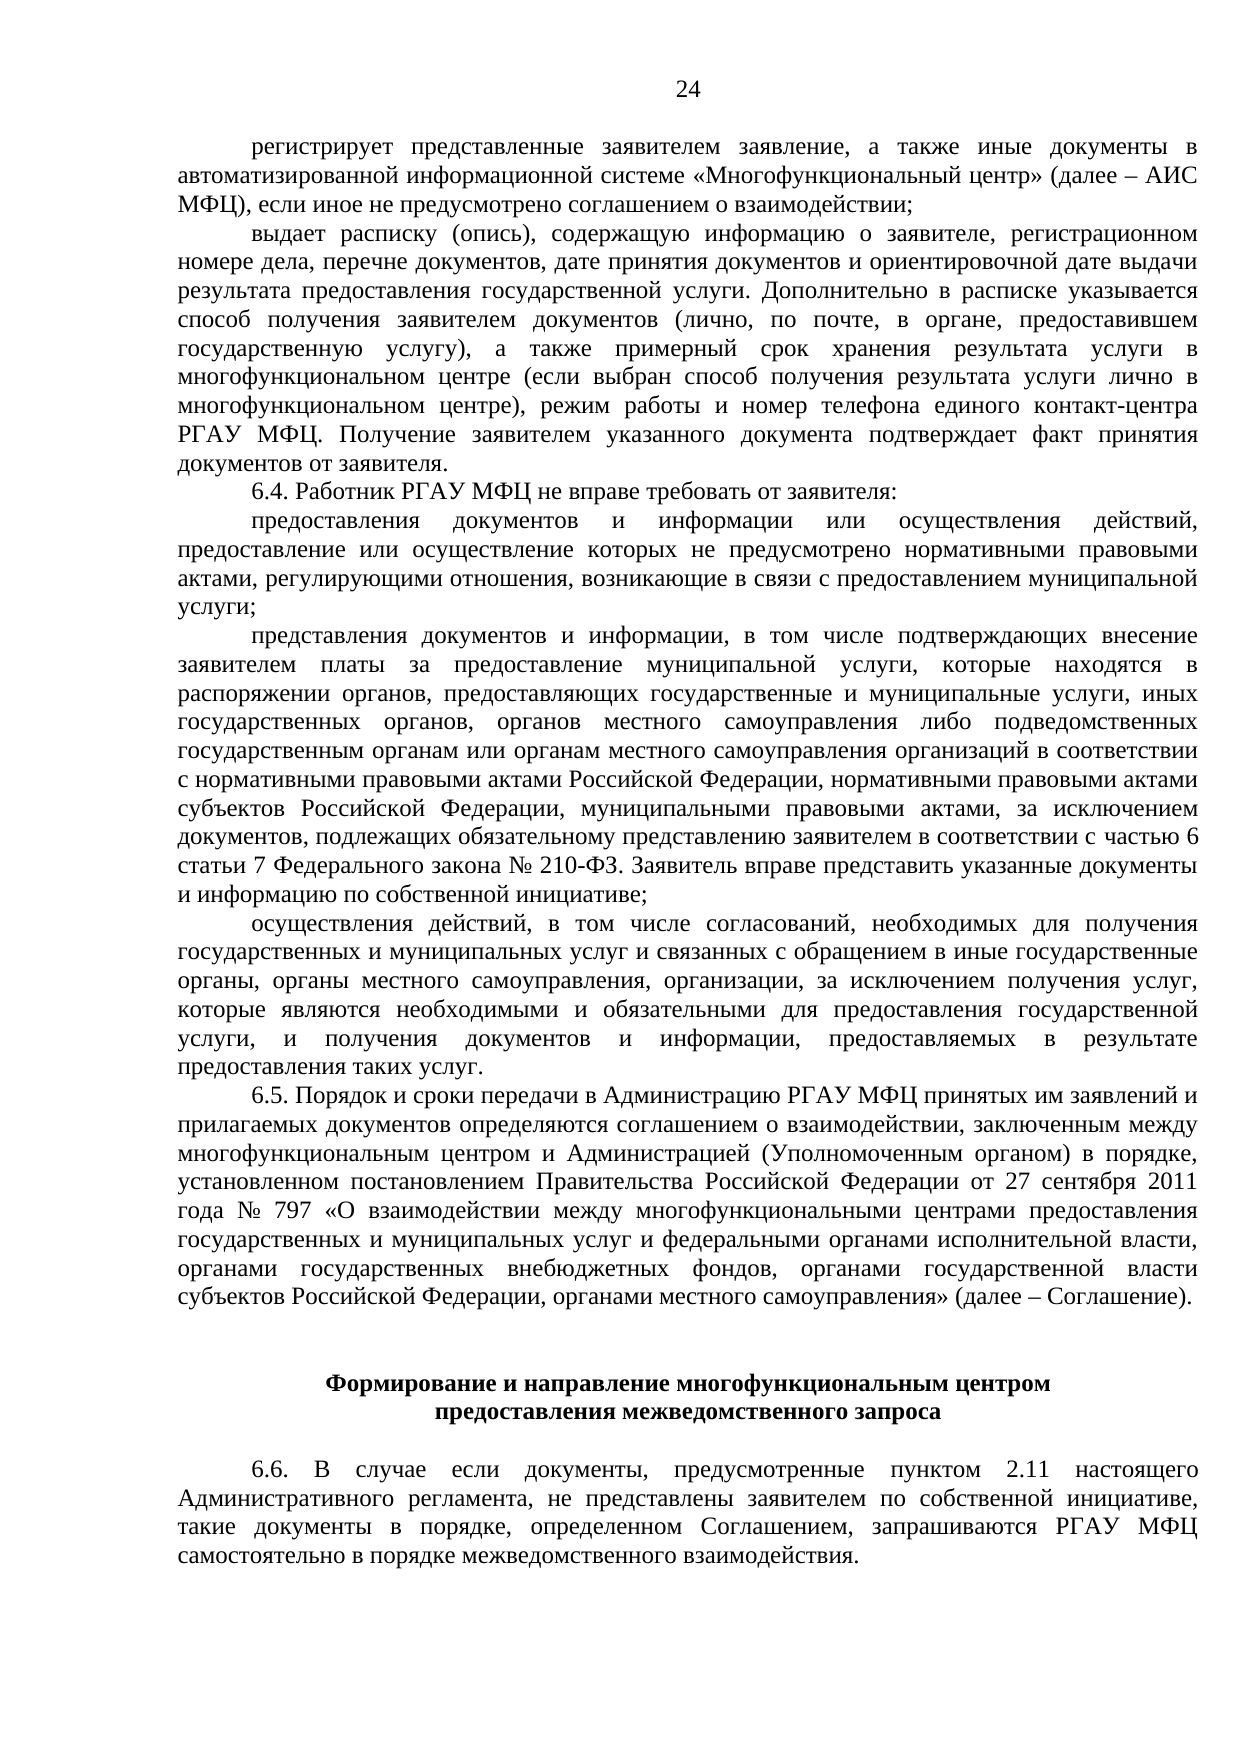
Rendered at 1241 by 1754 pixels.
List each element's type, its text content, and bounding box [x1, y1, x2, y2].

text 6.4. Работник РГАУ МФЦ не вправе требовать от заявителя: [177, 476, 1199, 505]
text предоставления межведомственного запроса [177, 1396, 1199, 1425]
text представления документов и информации, в том числе подтверждающих внесение заявителем платы за предоставление муниципальной услуги, которые находятся в распоряжении органов, предоставляющих государственные и муниципальные услуги, иных государственных органов, органов местного самоуправления либо подведомственных государственным органам или органам местного самоуправления организаций в соответствии с нормативными правовыми актами Российской Федерации, нормативными правовыми актами субъектов Российской Федерации, муниципальными правовыми актами, за исключением документов, подлежащих обязательному представлению заявителем в соответствии с частью 6 статьи 7 Федерального закона № 210-ФЗ. Заявитель вправе представить указанные документы и информацию по собственной инициативе; [177, 620, 1199, 908]
text Формирование и направление многофункциональным центром [177, 1368, 1199, 1396]
text предоставления документов и информации или осуществления действий, предоставление или осуществление которых не предусмотрено нормативными правовыми актами, регулирующими отношения, возникающие в связи с предоставлением муниципальной услуги; [177, 505, 1199, 620]
text 6.6. В случае если документы, предусмотренные пунктом 2.11 настоящего Административного регламента, не представлены заявителем по собственной инициативе, такие документы в порядке, определенном Соглашением, запрашиваются РГАУ МФЦ самостоятельно в порядке межведомственного взаимодействия. [177, 1454, 1199, 1569]
text регистрирует представленные заявителем заявление, а также иные документы в автоматизированной информационной системе «Многофункциональный центр» (далее – АИС МФЦ), если иное не предусмотрено соглашением о взаимодействии; [177, 131, 1199, 218]
text осуществления действий, в том числе согласований, необходимых для получения государственных и муниципальных услуг и связанных с обращением в иные государственные органы, органы местного самоуправления, организации, за исключением получения услуг, которые являются необходимыми и обязательными для предоставления государственной услуги, и получения документов и информации, предоставляемых в результате предоставления таких услуг. [177, 908, 1199, 1080]
text выдает расписку (опись), содержащую информацию о заявителе, регистрационном номере дела, перечне документов, дате принятия документов и ориентировочной дате выдачи результата предоставления государственной услуги. Дополнительно в расписке указывается способ получения заявителем документов (лично, по почте, в органе, предоставившем государственную услугу), а также примерный срок хранения результата услуги в многофункциональном центре (если выбран способ получения результата услуги лично в многофункциональном центре), режим работы и номер телефона единого контакт-центра РГАУ МФЦ. Получение заявителем указанного документа подтверждает факт принятия документов от заявителя. [177, 218, 1199, 476]
text 6.5. Порядок и сроки передачи в Администрацию РГАУ МФЦ принятых им заявлений и прилагаемых документов определяются соглашением о взаимодействии, заключенным между многофункциональным центром и Администрацией (Уполномоченным органом) в порядке, установленном постановлением Правительства Российской Федерации от 27 сентября 2011 года № 797 «О взаимодействии между многофункциональными центрами предоставления государственных и муниципальных услуг и федеральными органами исполнительной власти, органами государственных внебюджетных фондов, органами государственной власти субъектов Российской Федерации, органами местного самоуправления» (далее – Соглашение). [177, 1080, 1199, 1310]
